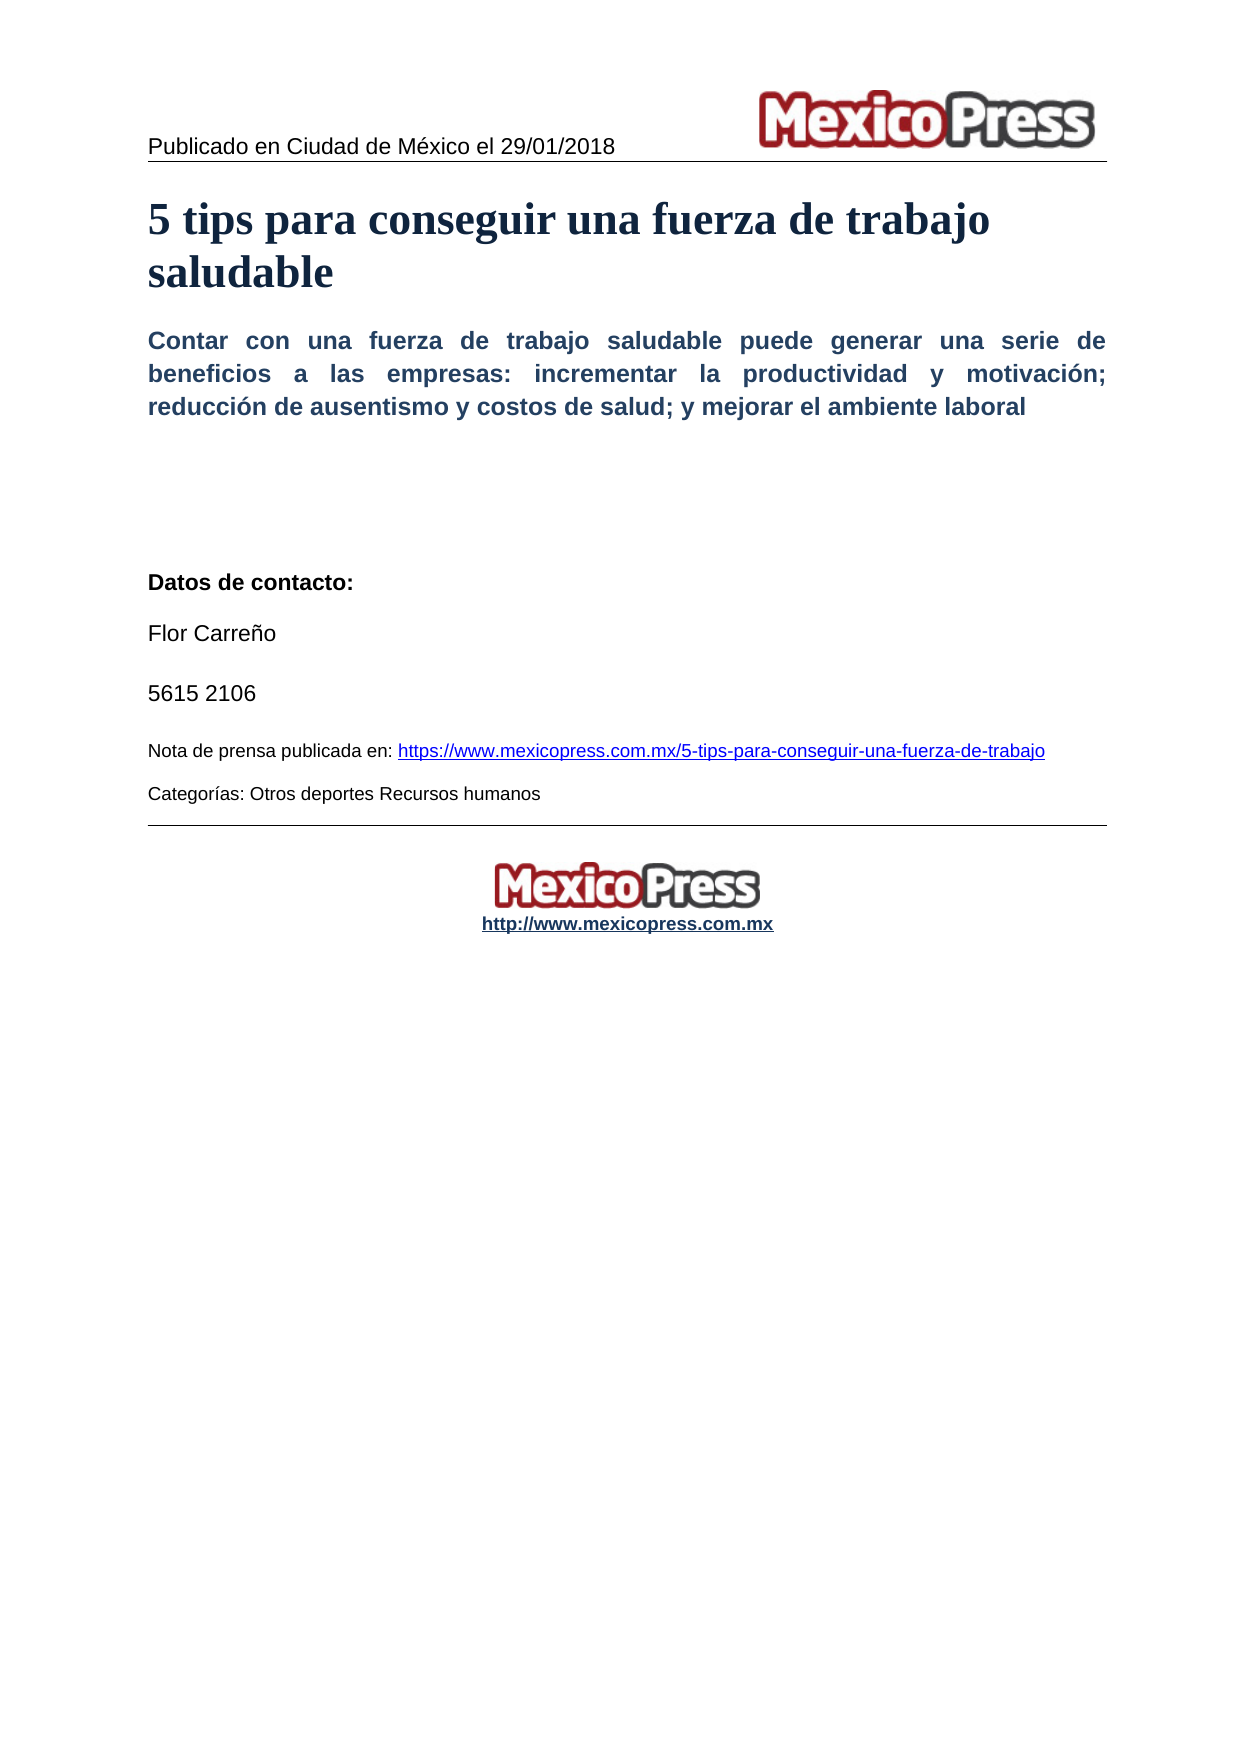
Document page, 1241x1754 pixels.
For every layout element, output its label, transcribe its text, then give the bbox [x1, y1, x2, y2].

picture [759, 90, 1096, 133]
text Publicado en Ciudad de México el 29/01/2018 [148, 133, 1107, 161]
text Categorías: Otros deportes Recursos humanos [148, 783, 1107, 804]
subtitle 5 tips para conseguir una fuerza de trabajo saludable [148, 192, 1107, 297]
subtitle Contar con una fuerza de trabajo saludable puede generar una serie de beneficios a las empresas: incrementar la productividad y motivación; reducción de ausentismo y costos de salud; y mejorar el ambiente laboral [148, 326, 1107, 421]
text http://www.mexicopress.com.mx [148, 912, 1107, 934]
text Datos de contacto: [148, 568, 1107, 595]
picture [494, 862, 760, 909]
text Flor Carreño [148, 619, 1063, 646]
text 5615 2106 [148, 680, 1063, 706]
text Nota de prensa publicada en: https://www.mexicopress.com.mx/5-tips-para-conseguir-una-fuerza-de-trabajo [148, 740, 1107, 762]
